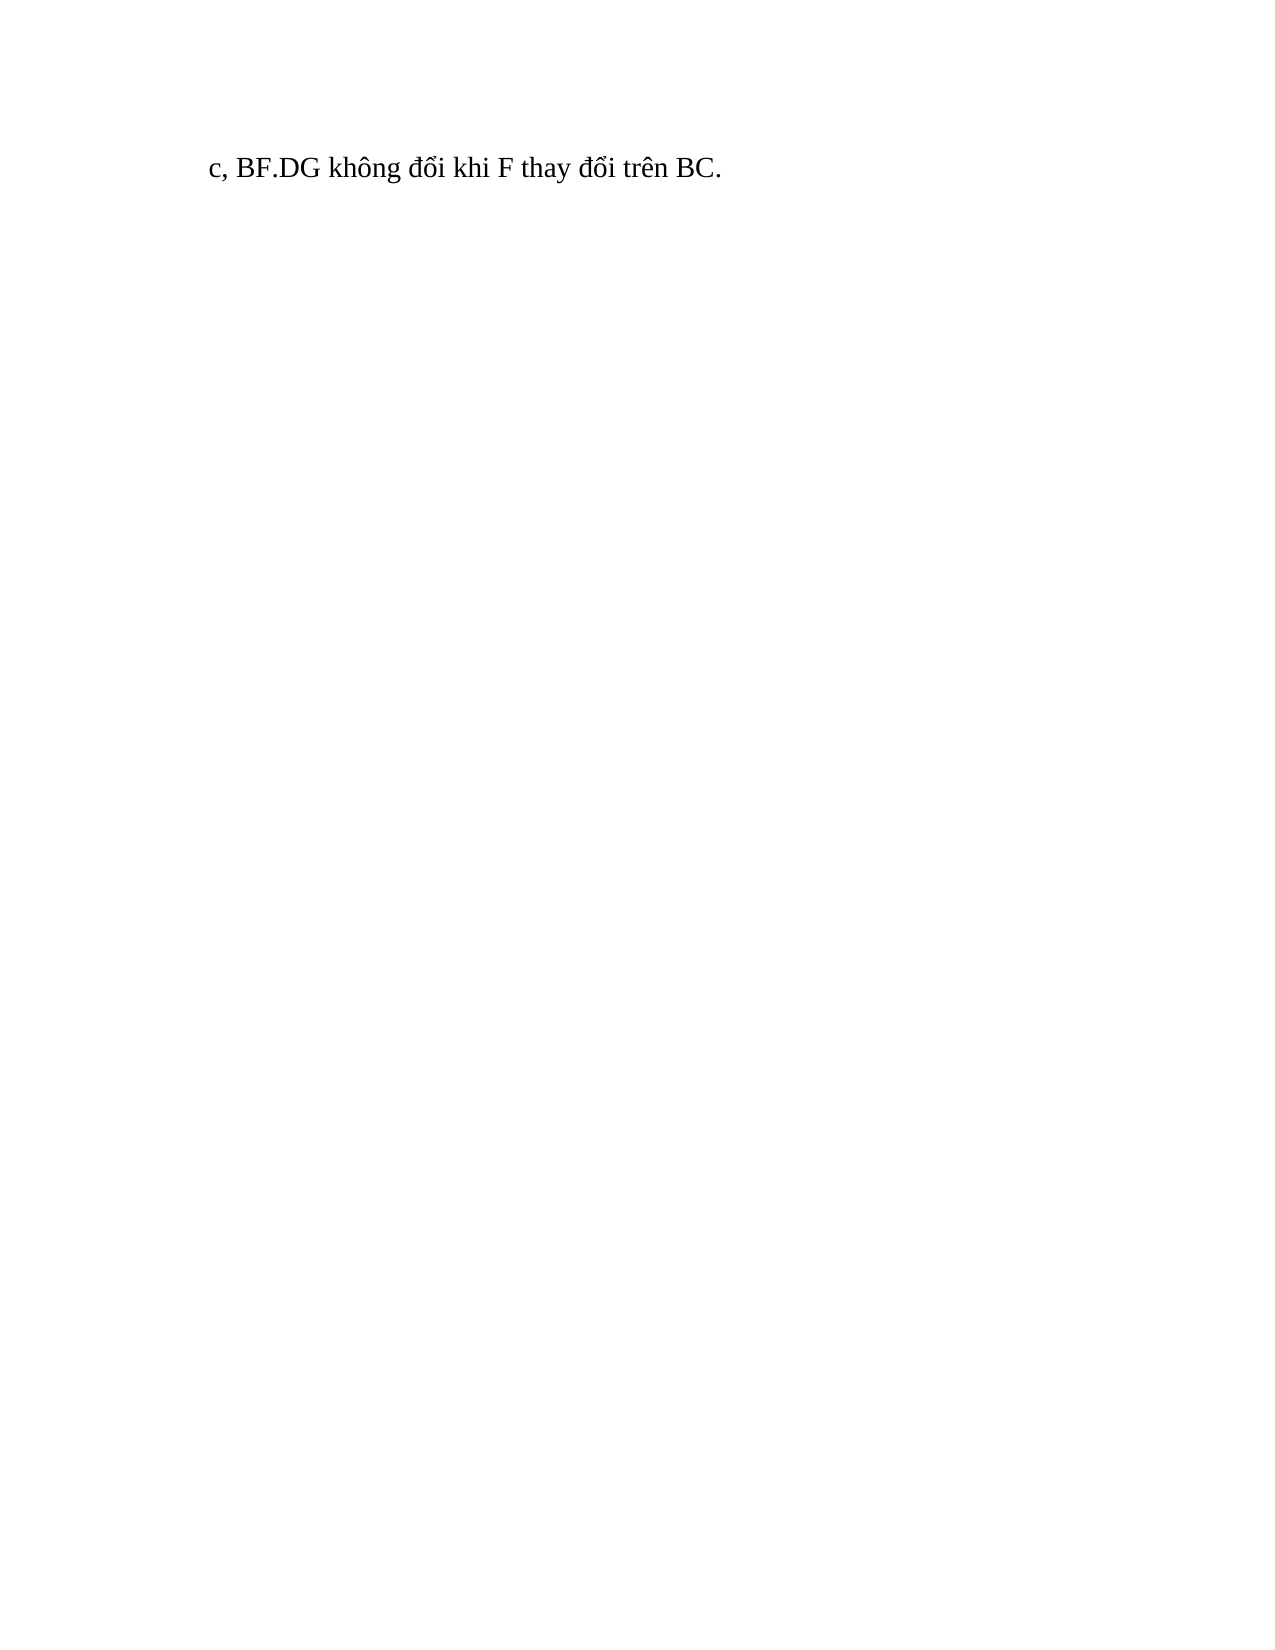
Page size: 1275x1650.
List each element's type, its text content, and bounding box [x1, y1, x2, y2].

text c, BF.DG không đổi khi F thay đổi trên BC. [150, 150, 1125, 183]
